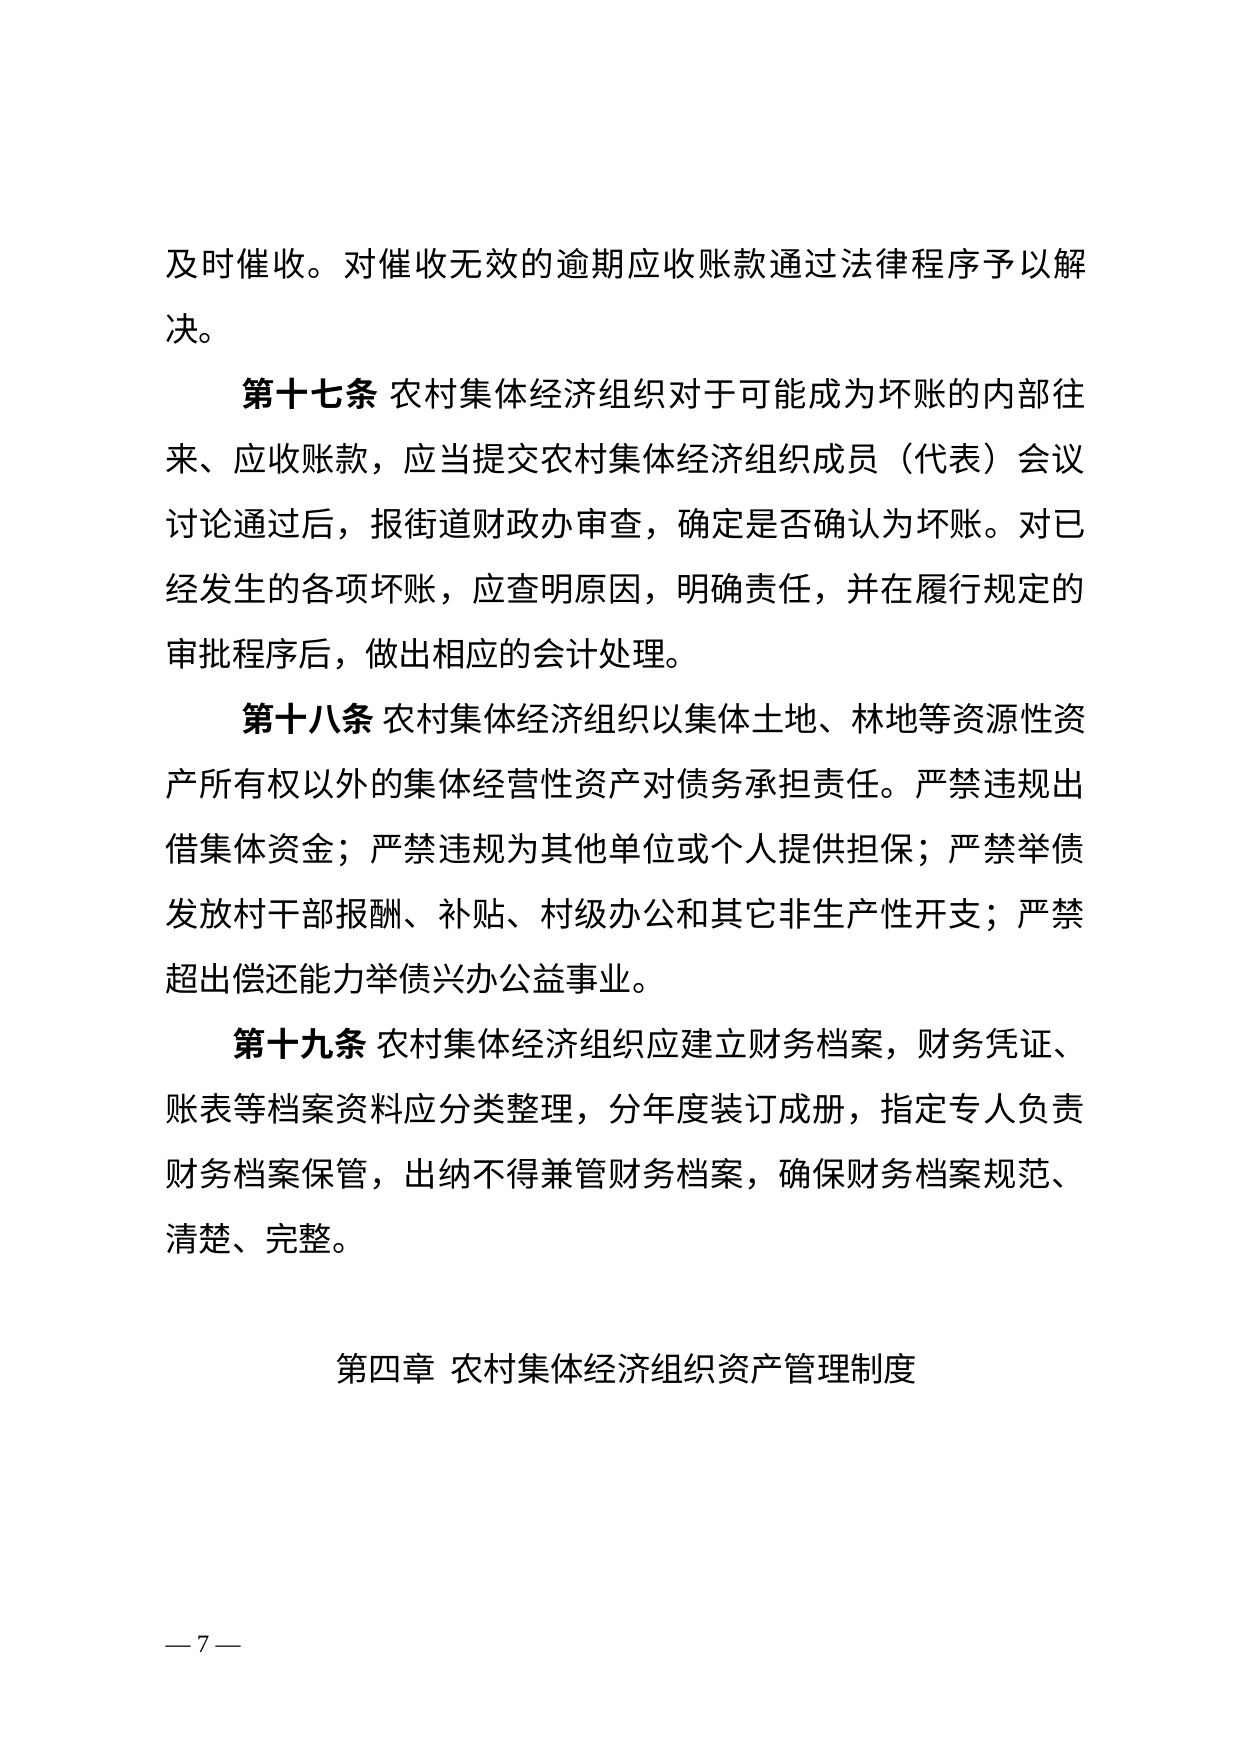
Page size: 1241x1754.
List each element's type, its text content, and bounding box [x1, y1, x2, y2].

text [165, 230, 1087, 360]
text 第四章 农村集体经济组织资产管理制度 [165, 1335, 1087, 1400]
text 第十七条 农村集体经济组织对于可能成为坏账的内部往来、应收账款，应当提交农村集体经济组织成员（代表）会议讨论通过后，报街道财政办审查，确定是否确认为坏账。对已经发生的各项坏账，应查明原因，明确责任，并在履行规定的审批程序后，做出相应的会计处理。 [165, 360, 1087, 685]
text 第十九条 农村集体经济组织应建立财务档案，财务凭证、账表等档案资料应分类整理，分年度装订成册，指定专人负责财务档案保管，出纳不得兼管财务档案，确保财务档案规范、清楚、完整。 [165, 1010, 1087, 1270]
text 第十八条 农村集体经济组织以集体土地、林地等资源性资产所有权以外的集体经营性资产对债务承担责任。严禁违规出借集体资金；严禁违规为其他单位或个人提供担保；严禁举债发放村干部报酬、补贴、村级办公和其它非生产性开支；严禁超出偿还能力举债兴办公益事业。 [165, 685, 1087, 1010]
